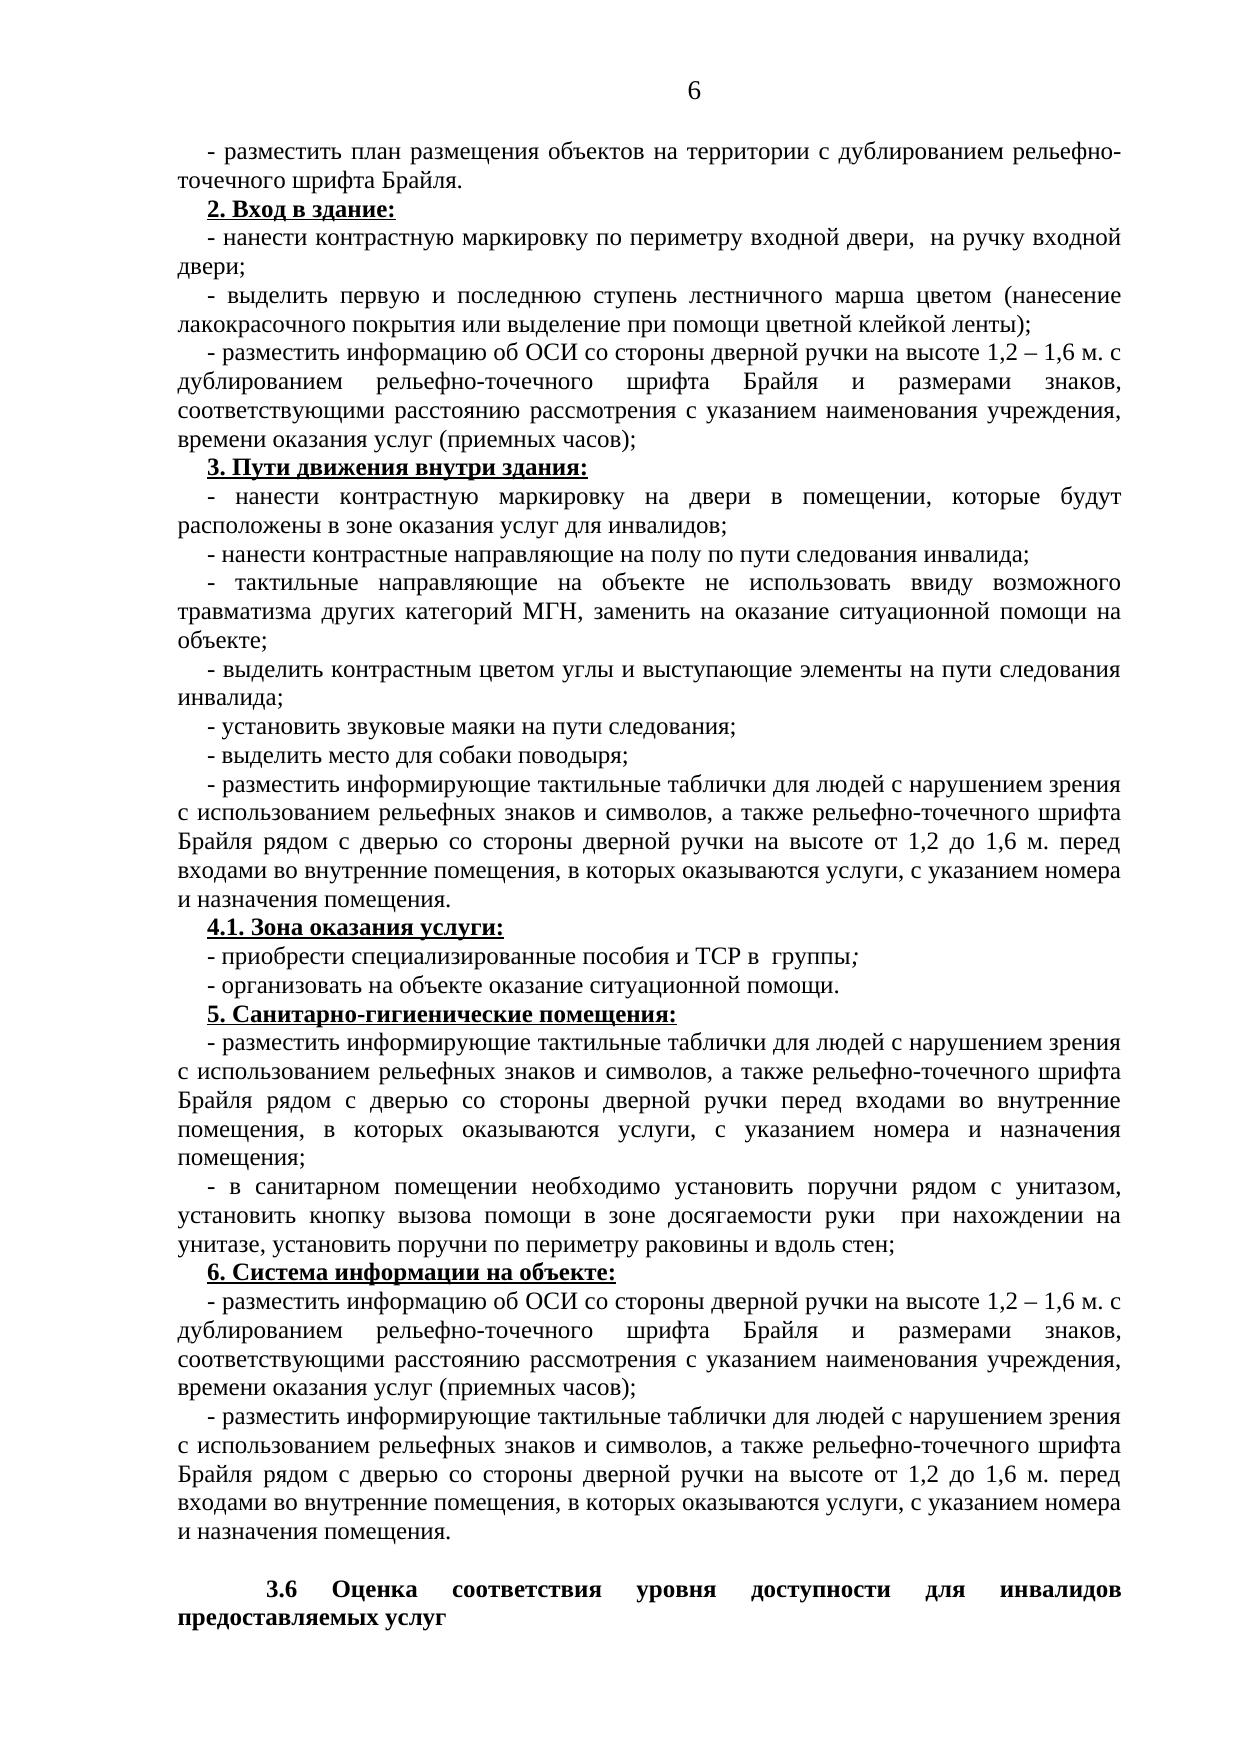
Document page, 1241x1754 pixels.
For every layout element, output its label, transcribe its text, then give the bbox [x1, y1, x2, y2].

text 3. Пути движения внутри здания: [177, 452, 1122, 481]
text - разместить информацию об ОСИ со стороны дверной ручки на высоте 1,2 – 1,6 м. с дублированием рельефно-точечного шрифта Брайля и размерами знаков, соответствующими расстоянию рассмотрения с указанием наименования учреждения, времени оказания услуг (приемных часов); [177, 337, 1122, 452]
text 5. Санитарно-гигиенические помещения: [177, 999, 1122, 1027]
text - разместить информирующие тактильные таблички для людей с нарушением зрения с использованием рельефных знаков и символов, а также рельефно-точечного шрифта Брайля рядом с дверью со стороны дверной ручки на высоте от 1,2 до 1,6 м. перед входами во внутренние помещения, в которых оказываются услуги, с указанием номера и назначения помещения. [177, 1401, 1122, 1545]
text - разместить информирующие тактильные таблички для людей с нарушением зрения с использованием рельефных знаков и символов, а также рельефно-точечного шрифта Брайля рядом с дверью со стороны дверной ручки на высоте от 1,2 до 1,6 м. перед входами во внутренние помещения, в которых оказываются услуги, с указанием номера и назначения помещения. [177, 769, 1122, 912]
text - выделить место для собаки поводыря; [177, 740, 1122, 769]
text - в санитарном помещении необходимо установить поручни рядом с унитазом, установить кнопку вызова помощи в зоне досягаемости руки при нахождении на унитазе, установить поручни по периметру раковины и вдоль стен; [177, 1171, 1122, 1257]
text - нанести контрастную маркировку по периметру входной двери, на ручку входной двери; [177, 222, 1122, 280]
text 6. Система информации на объекте: [177, 1257, 1122, 1286]
text 3.6 Оценка соответствия уровня доступности для инвалидов предоставляемых услуг [177, 1574, 1122, 1631]
text - разместить информацию об ОСИ со стороны дверной ручки на высоте 1,2 – 1,6 м. с дублированием рельефно-точечного шрифта Брайля и размерами знаков, соответствующими расстоянию рассмотрения с указанием наименования учреждения, времени оказания услуг (приемных часов); [177, 1286, 1122, 1401]
text - выделить первую и последнюю ступень лестничного марша цветом (нанесение лакокрасочного покрытия или выделение при помощи цветной клейкой ленты); [177, 280, 1122, 337]
text - разместить информирующие тактильные таблички для людей с нарушением зрения с использованием рельефных знаков и символов, а также рельефно-точечного шрифта Брайля рядом с дверью со стороны дверной ручки перед входами во внутренние помещения, в которых оказываются услуги, с указанием номера и назначения помещения; [177, 1027, 1122, 1171]
text - нанести контрастные направляющие на полу по пути следования инвалида; [177, 539, 1122, 567]
text - выделить контрастным цветом углы и выступающие элементы на пути следования инвалида; [177, 654, 1122, 711]
text - нанести контрастную маркировку на двери в помещении, которые будут расположены в зоне оказания услуг для инвалидов; [177, 481, 1122, 539]
text - разместить план размещения объектов на территории с дублированием рельефно-точечного шрифта Брайля. [177, 136, 1122, 194]
text 2. Вход в здание: [177, 194, 1122, 222]
text - приобрести специализированные пособия и ТСР в группы; [177, 941, 1122, 970]
text 4.1. Зона оказания услуги: [177, 912, 1122, 941]
text - установить звуковые маяки на пути следования; [177, 711, 1122, 740]
text - организовать на объекте оказание ситуационной помощи. [177, 970, 1122, 999]
text - тактильные направляющие на объекте не использовать ввиду возможного травматизма других категорий МГН, заменить на оказание ситуационной помощи на объекте; [177, 567, 1122, 654]
